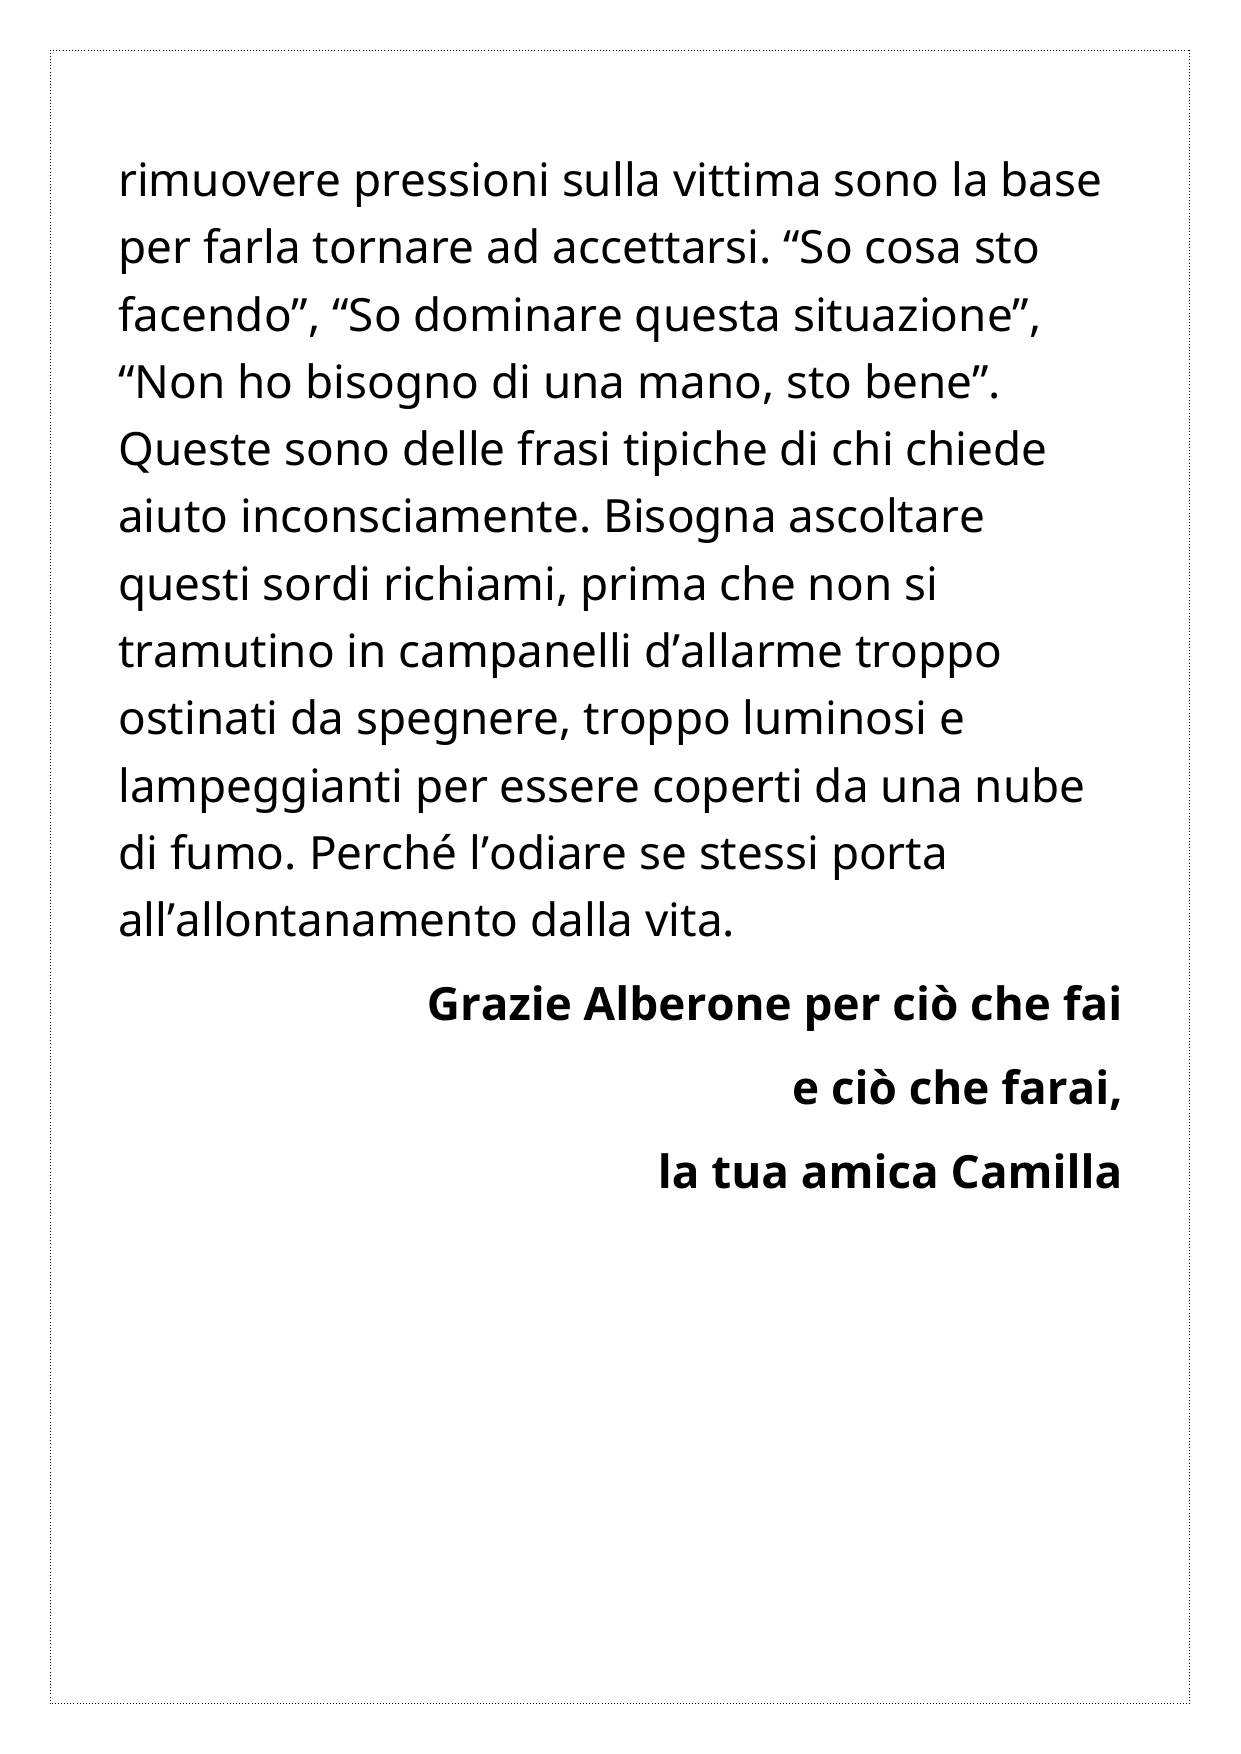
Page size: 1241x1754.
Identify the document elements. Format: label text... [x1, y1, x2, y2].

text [118, 147, 1122, 950]
text Grazie Alberone per ciò che fai [118, 972, 1122, 1034]
text e ciò che farai, [118, 1056, 1122, 1118]
text la tua amica Camilla [118, 1139, 1122, 1202]
